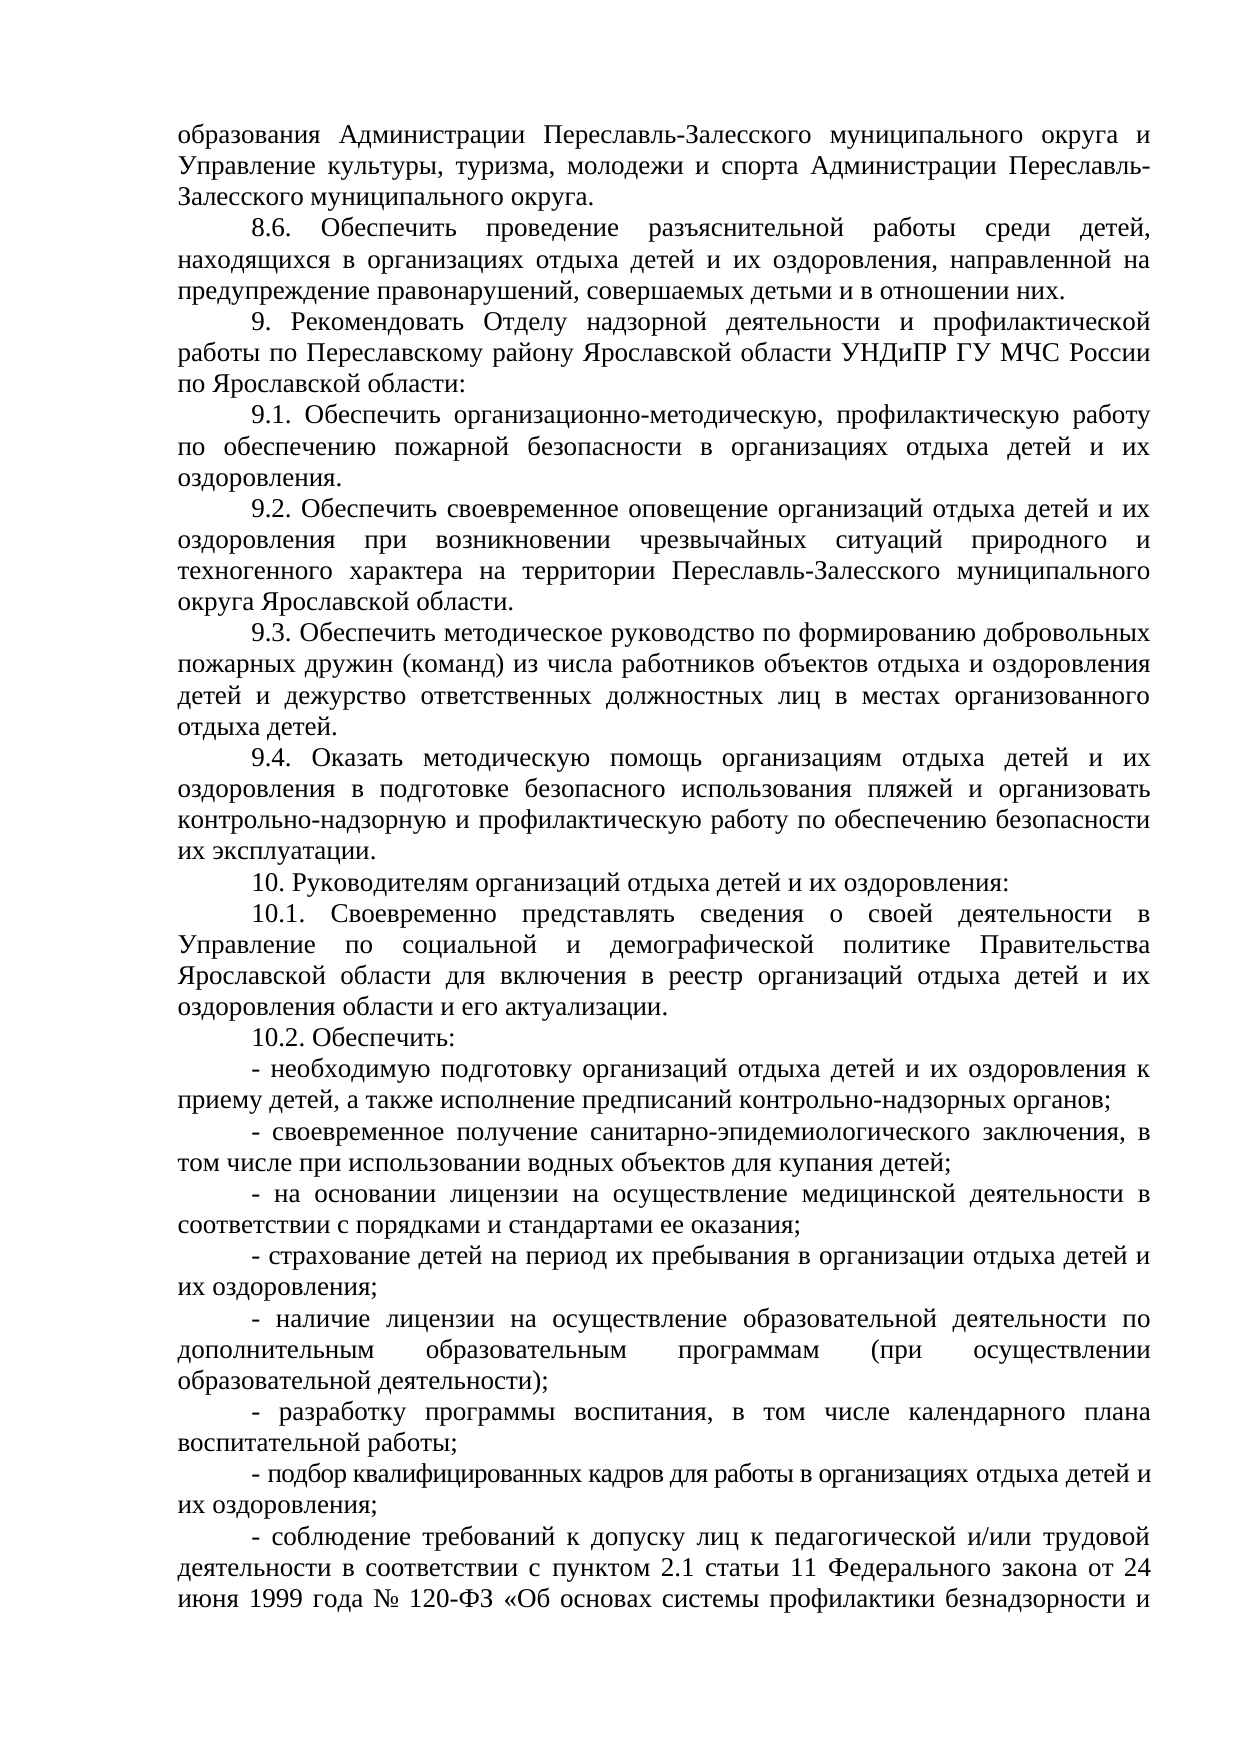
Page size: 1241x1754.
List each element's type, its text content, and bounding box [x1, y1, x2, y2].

text 8.6. Обеспечить проведение разъяснительной работы среди детей, находящихся в организациях отдыха детей и их оздоровления, направленной на предупреждение правонарушений, совершаемых детьми и в отношении них. [177, 212, 1152, 305]
text 9. Рекомендовать Отделу надзорной деятельности и профилактической работы по Переславскому району Ярославской области УНДиПР ГУ МЧС России по Ярославской области: [177, 305, 1152, 398]
text 9.2. Обеспечить своевременное оповещение организаций отдыха детей и их оздоровления при возникновении чрезвычайных ситуаций природного и техногенного характера на территории Переславль-Залесского муниципального округа Ярославской области. [177, 492, 1152, 616]
text 10.2. Обеспечить: [177, 1021, 1152, 1052]
text - наличие лицензии на осуществление образовательной деятельности по дополнительным образовательным программам (при осуществлении образовательной деятельности); [177, 1302, 1152, 1395]
text - необходимую подготовку организаций отдыха детей и их оздоровления к приему детей, а также исполнение предписаний контрольно-надзорных органов; [177, 1052, 1152, 1115]
text - на основании лицензии на осуществление медицинской деятельности в соответствии с порядками и стандартами ее оказания; [177, 1177, 1152, 1239]
text 10.1. Своевременно представлять сведения о своей деятельности в Управление по социальной и демографической политике Правительства Ярославской области для включения в реестр организаций отдыха детей и их оздоровления области и его актуализации. [177, 897, 1152, 1021]
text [177, 1520, 1152, 1613]
text 9.4. Оказать методическую помощь организациям отдыха детей и их оздоровления в подготовке безопасного использования пляжей и организовать контрольно-надзорную и профилактическую работу по обеспечению безопасности их эксплуатации. [177, 741, 1152, 866]
text - страхование детей на период их пребывания в организации отдыха детей и их оздоровления; [177, 1239, 1152, 1302]
text - своевременное получение санитарно-эпидемиологического заключения, в том числе при использовании водных объектов для купания детей; [177, 1115, 1152, 1177]
text 9.3. Обеспечить методическое руководство по формированию добровольных пожарных дружин (команд) из числа работников объектов отдыха и оздоровления детей и дежурство ответственных должностных лиц в местах организованного отдыха детей. [177, 616, 1152, 741]
text - подбор квалифицированных кадров для работы в организациях отдыха детей и их оздоровления; [177, 1457, 1152, 1520]
text 9.1. Обеспечить организационно-методическую, профилактическую работу по обеспечению пожарной безопасности в организациях отдыха детей и их оздоровления. [177, 398, 1152, 492]
text - разработку программы воспитания, в том числе календарного плана воспитательной работы; [177, 1395, 1152, 1457]
text 10. Руководителям организаций отдыха детей и их оздоровления: [177, 866, 1152, 897]
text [177, 118, 1152, 212]
